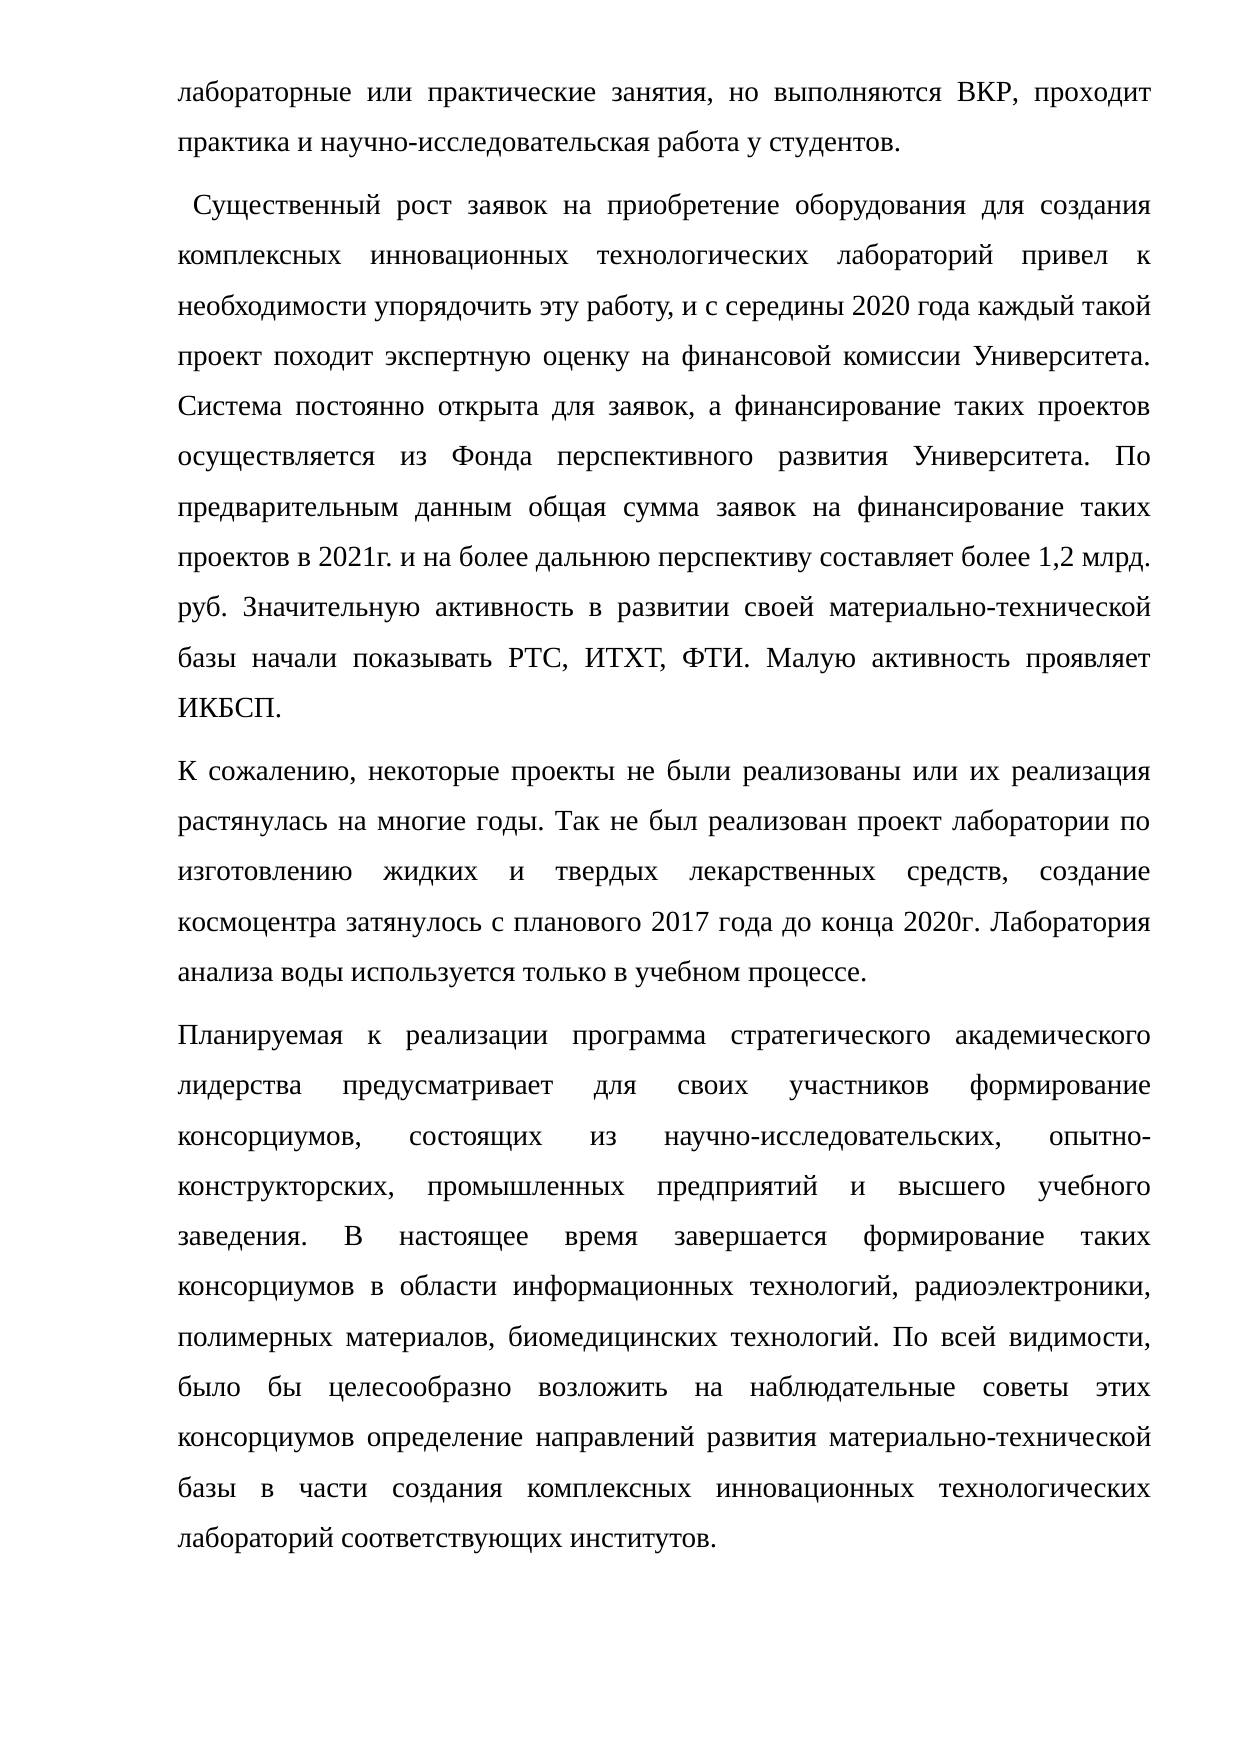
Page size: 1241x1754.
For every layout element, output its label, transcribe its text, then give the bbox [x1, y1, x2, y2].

text Планируемая к реализации программа стратегического академического лидерства предусматривает для своих участников формирование консорциумов, состоящих из научно-исследовательских, опытно-конструкторских, промышленных предприятий и высшего учебного заведения. В настоящее время завершается формирование таких консорциумов в области информационных технологий, радиоэлектроники, полимерных материалов, биомедицинских технологий. По всей видимости, было бы целесообразно возложить на наблюдательные советы этих консорциумов определение направлений развития материально-технической базы в части создания комплексных инновационных технологических лабораторий соответствующих институтов. [177, 1017, 1152, 1554]
text К сожалению, некоторые проекты не были реализованы или их реализация растянулась на многие годы. Так не был реализован проект лаборатории по изготовлению жидких и твердых лекарственных средств, создание космоцентра затянулось с планового 2017 года до конца 2020г. Лаборатория анализа воды используется только в учебном процессе. [177, 753, 1152, 988]
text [177, 74, 1152, 158]
text Существенный рост заявок на приобретение оборудования для создания комплексных инновационных технологических лабораторий привел к необходимости упорядочить эту работу, и с середины 2020 года каждый такой проект походит экспертную оценку на финансовой комиссии Университета. Система постоянно открыта для заявок, а финансирование таких проектов осуществляется из Фонда перспективного развития Университета. По предварительным данным общая сумма заявок на финансирование таких проектов в 2021г. и на более дальнюю перспективу составляет более 1,2 млрд. руб. Значительную активность в развитии своей материально-технической базы начали показывать РТС, ИТХТ, ФТИ. Малую активность проявляет ИКБСП. [177, 187, 1152, 724]
